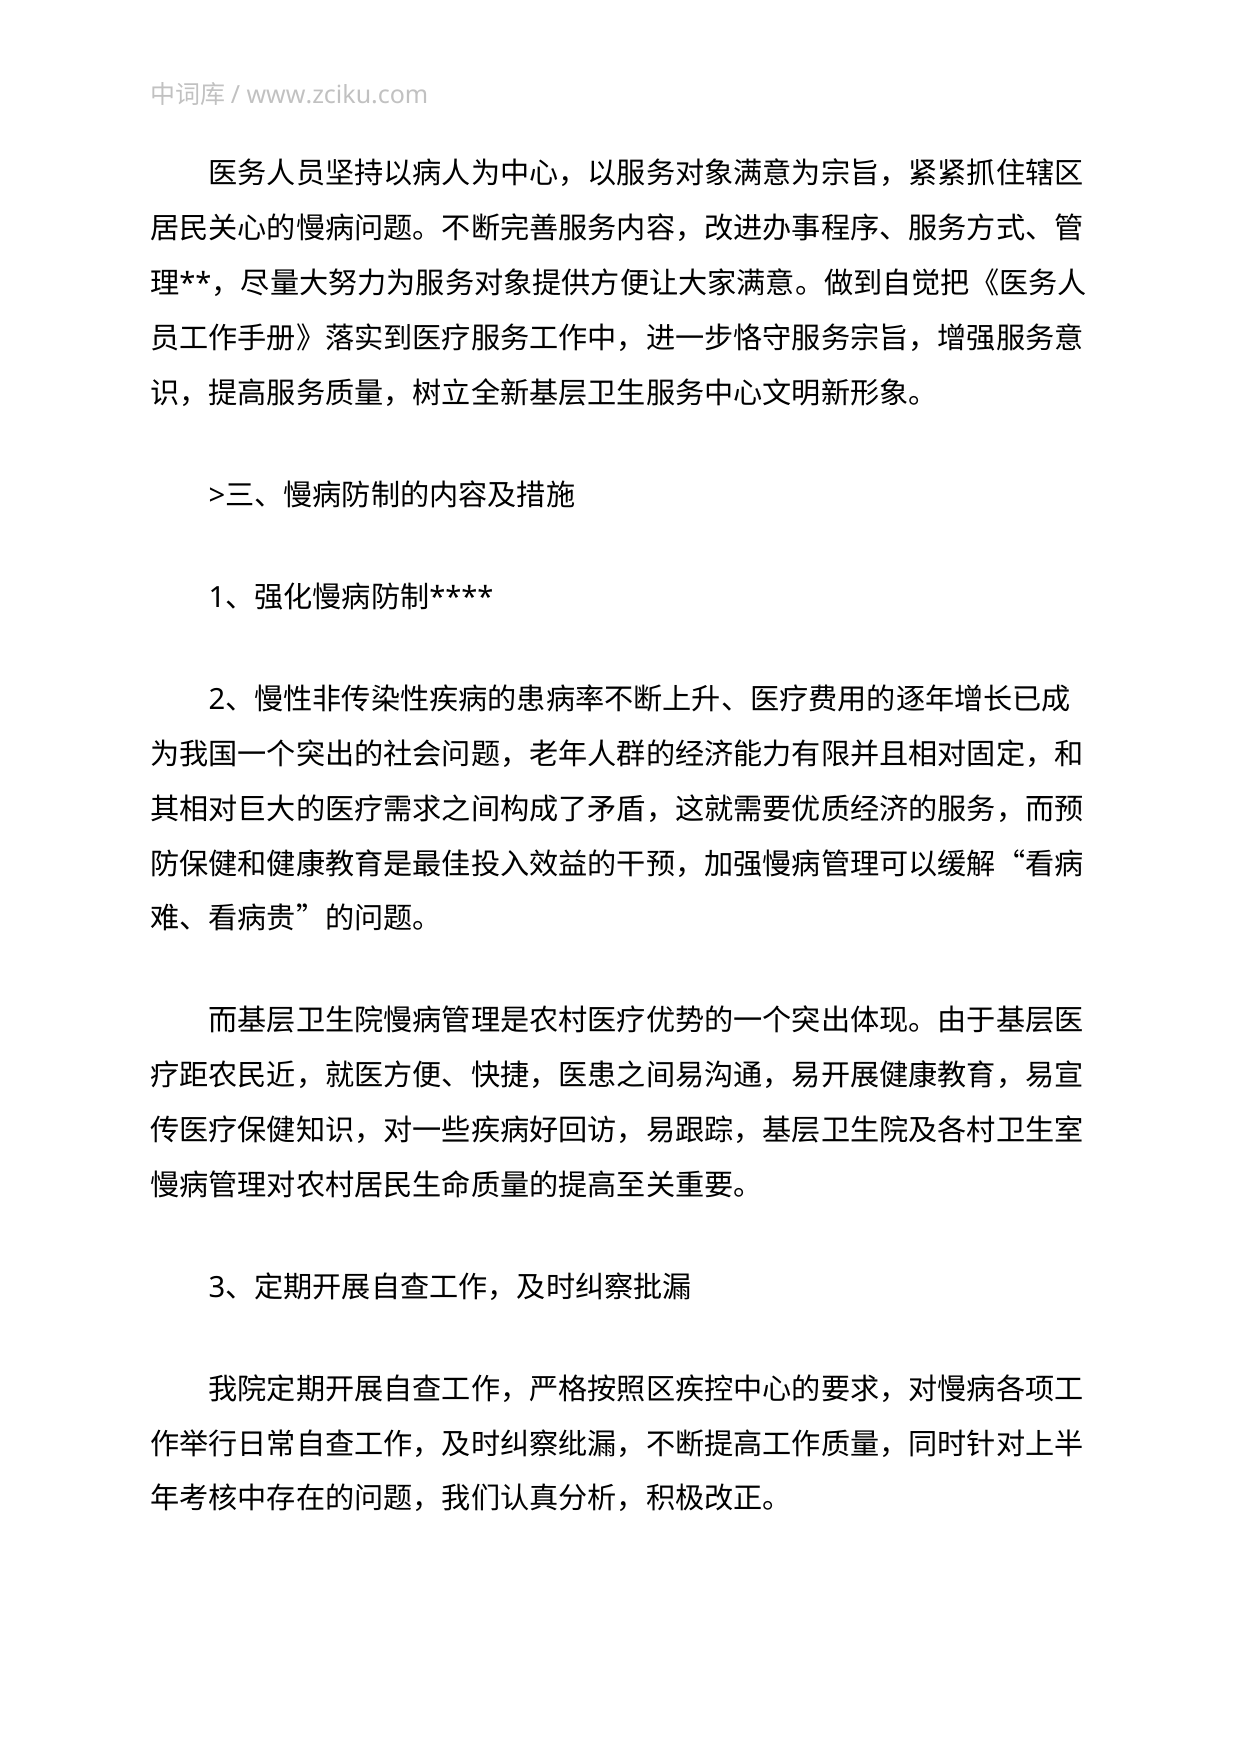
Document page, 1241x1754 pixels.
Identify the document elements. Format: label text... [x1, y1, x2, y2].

text 1、强化慢病防制**** [150, 573, 1090, 616]
text 医务人员坚持以病人为中心，以服务对象满意为宗旨，紧紧抓住辖区居民关心的慢病问题。不断完善服务内容，改进办事程序、服务方式、管理**，尽量大努力为服务对象提供方便让大家满意。做到自觉把《医务人员工作手册》落实到医疗服务工作中，进一步恪守服务宗旨，增强服务意识，提高服务质量，树立全新基层卫生服务中心文明新形象。 [150, 150, 1090, 412]
text 3、定期开展自查工作，及时纠察批漏 [150, 1263, 1090, 1306]
text 我院定期开展自查工作，严格按照区疾控中心的要求，对慢病各项工作举行日常自查工作，及时纠察纰漏，不断提高工作质量，同时针对上半年考核中存在的问题，我们认真分析，积极改正。 [150, 1365, 1090, 1517]
text 而基层卫生院慢病管理是农村医疗优势的一个突出体现。由于基层医疗距农民近，就医方便、快捷，医患之间易沟通，易开展健康教育，易宣传医疗保健知识，对一些疾病好回访，易跟踪，基层卫生院及各村卫生室慢病管理对农村居民生命质量的提高至关重要。 [150, 997, 1090, 1204]
text >三、慢病防制的内容及措施 [150, 471, 1090, 514]
text 2、慢性非传染性疾病的患病率不断上升、医疗费用的逐年增长已成为我国一个突出的社会问题，老年人群的经济能力有限并且相对固定，和其相对巨大的医疗需求之间构成了矛盾，这就需要优质经济的服务，而预防保健和健康教育是最佳投入效益的干预，加强慢病管理可以缓解“看病难、看病贵”的问题。 [150, 675, 1090, 937]
